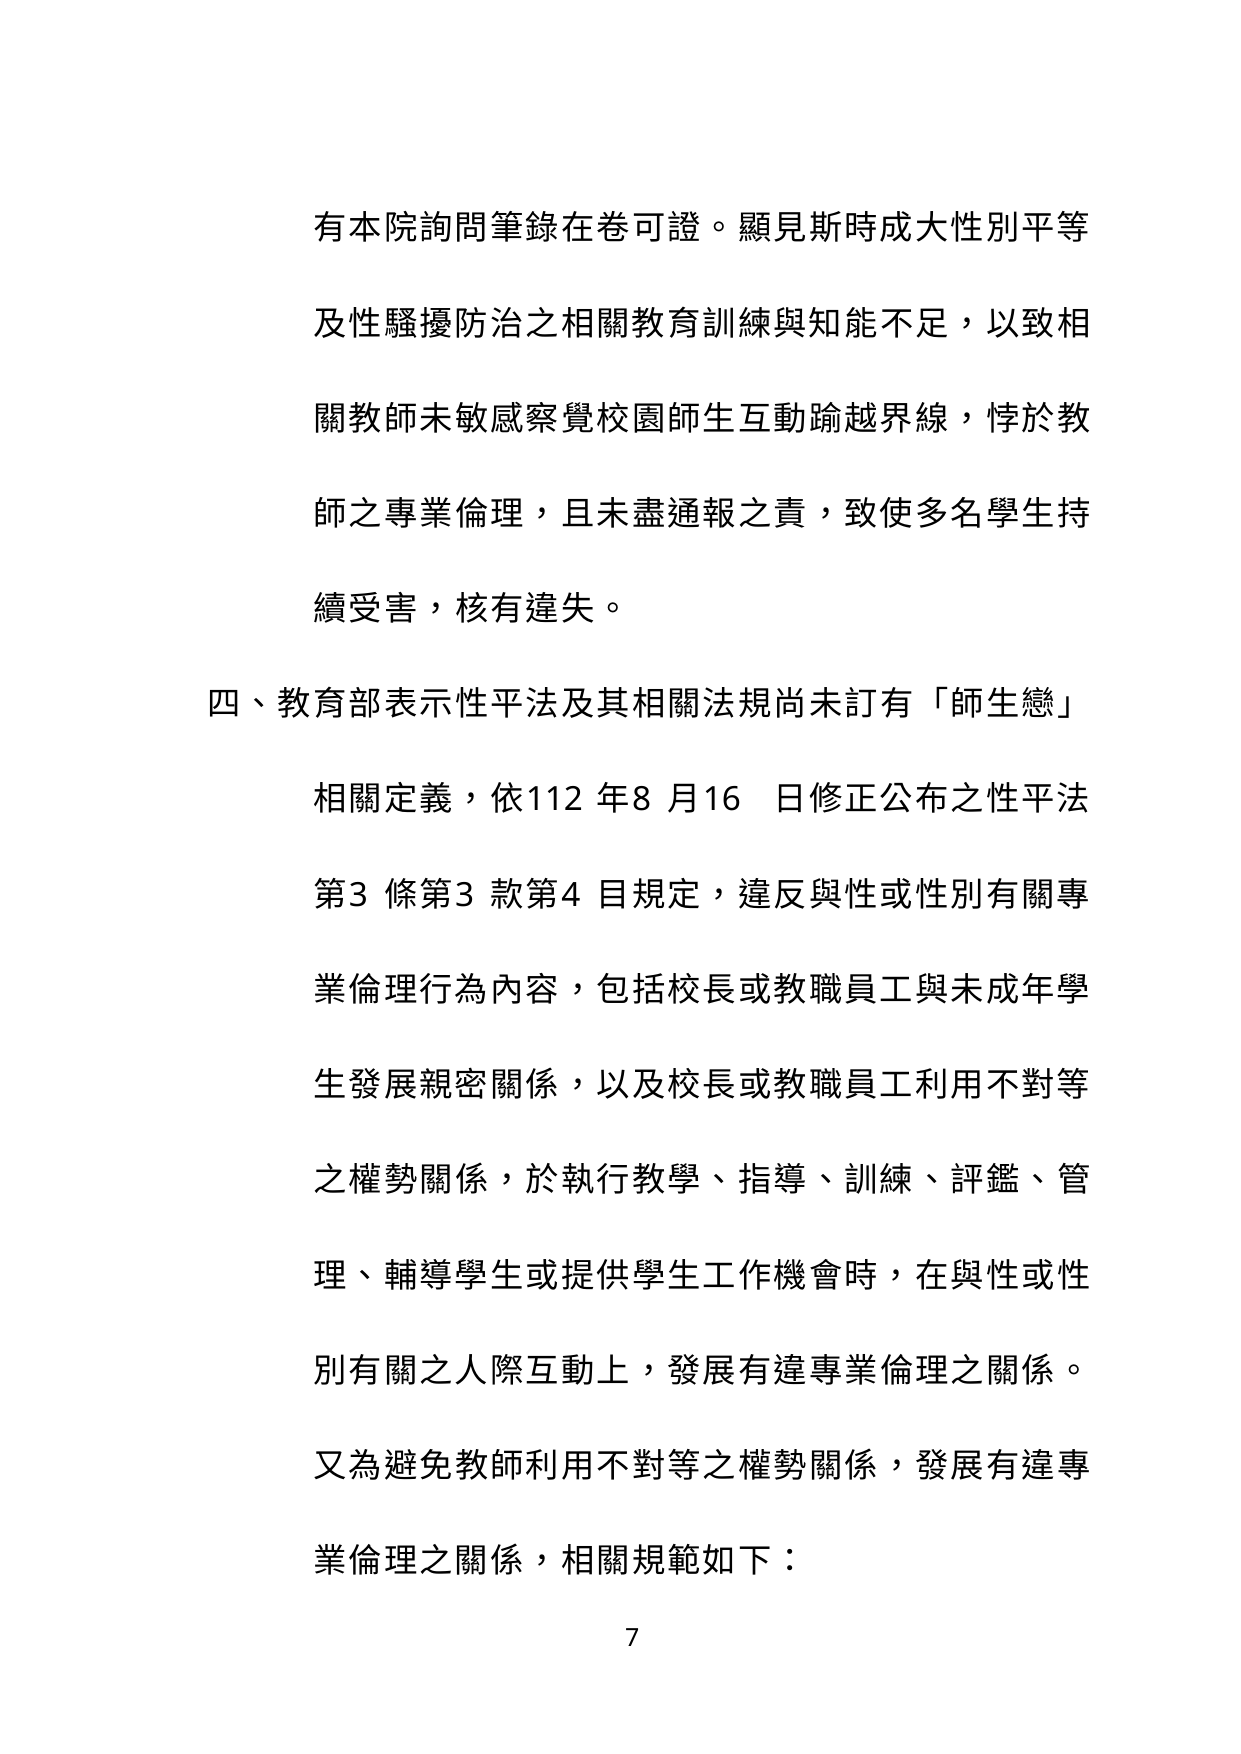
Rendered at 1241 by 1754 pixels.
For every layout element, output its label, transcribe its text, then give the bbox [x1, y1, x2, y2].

subtitle 教育部表示性平法及其相關法規尚未訂有「師生戀」相關定義，依112年8月16日修正公布之性平法第3條第3款第4目規定，違反與性或性別有關專業倫理行為內容，包括校長或教職員工與未成年學生發展親密關係，以及校長或教職員工利用不對等之權勢關係，於執行教學、指導、訓練、評鑑、管理、輔導學生或提供學生工作機會時，在與性或性別有關之人際互動上，發展有違專業倫理之關係。又為避免教師利用不對等之權勢關係，發展有違專業倫理之關係，相關規範如下： [207, 654, 1092, 1606]
